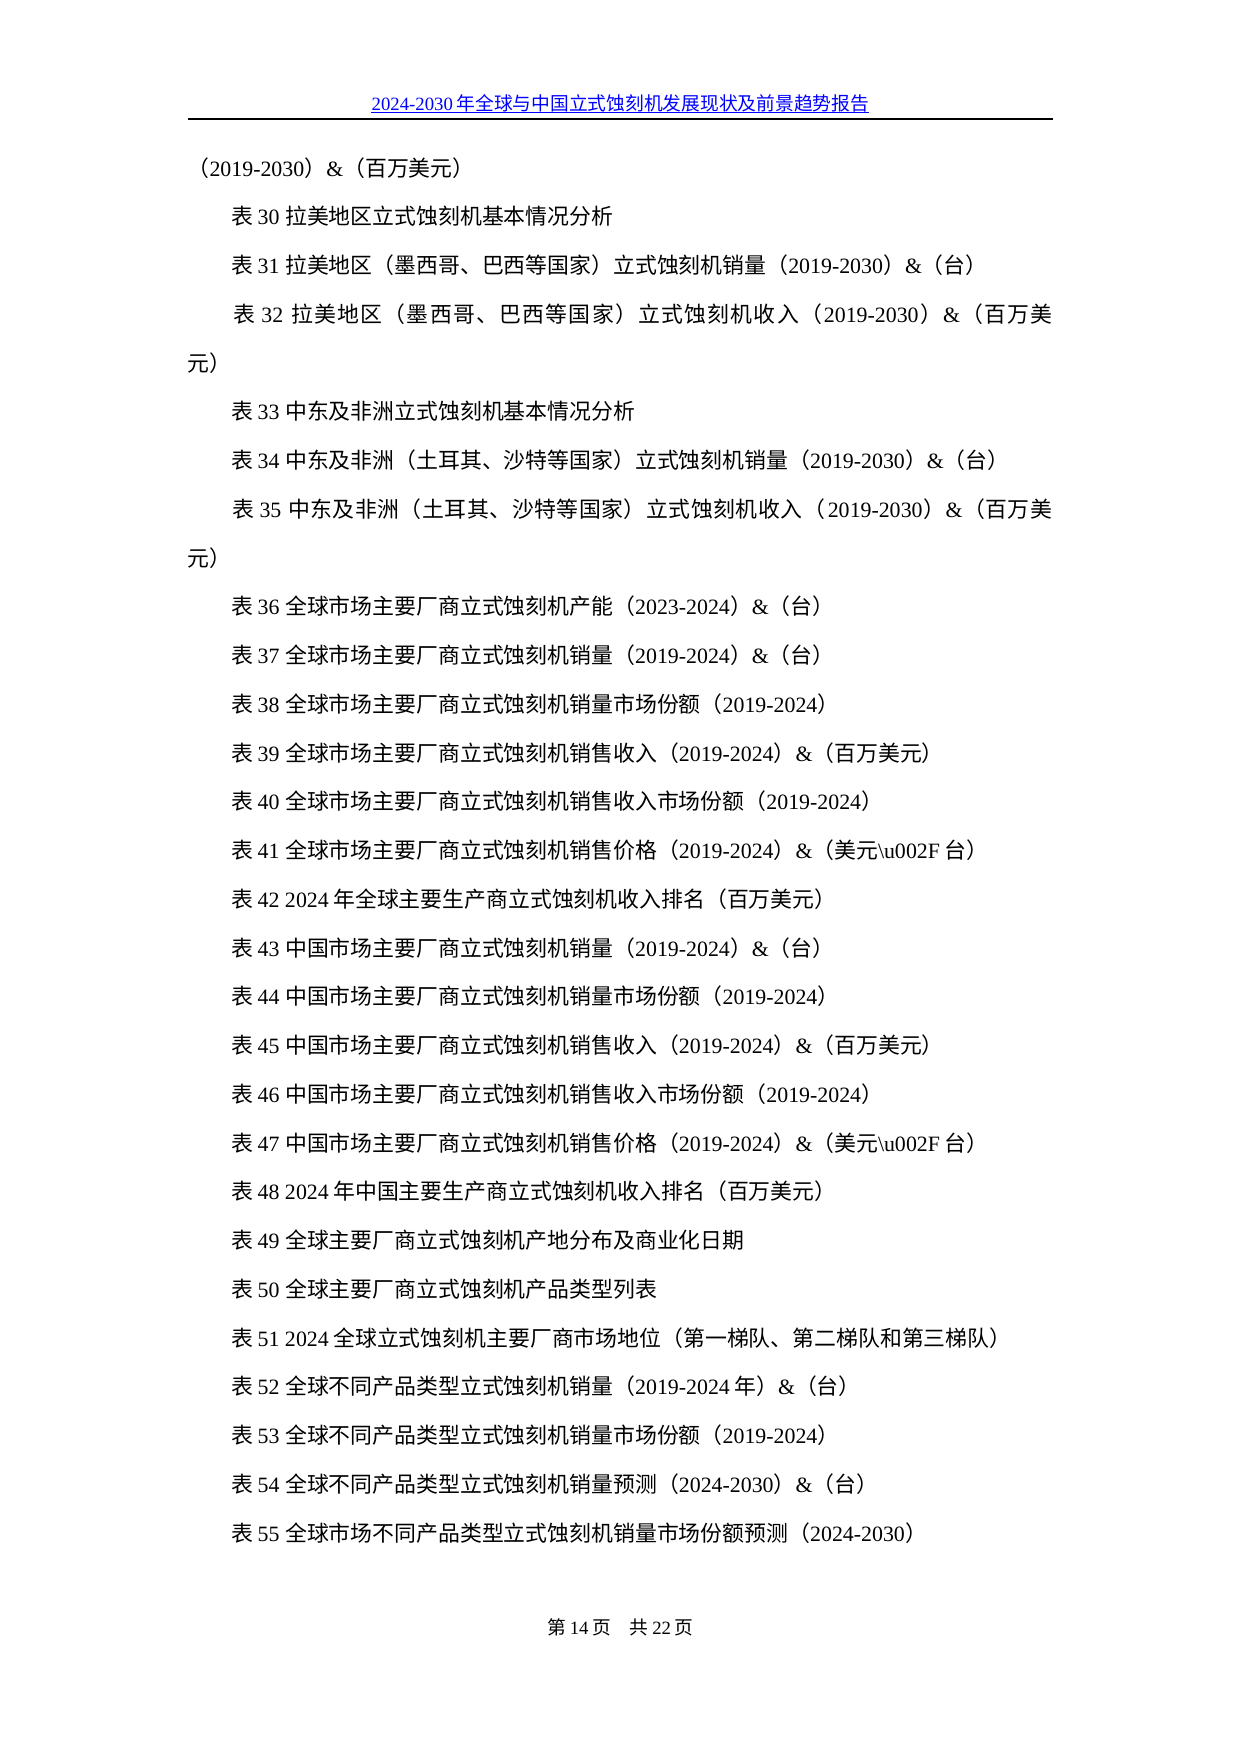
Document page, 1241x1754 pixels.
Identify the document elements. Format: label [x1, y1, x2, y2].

text [187, 150, 1053, 1548]
